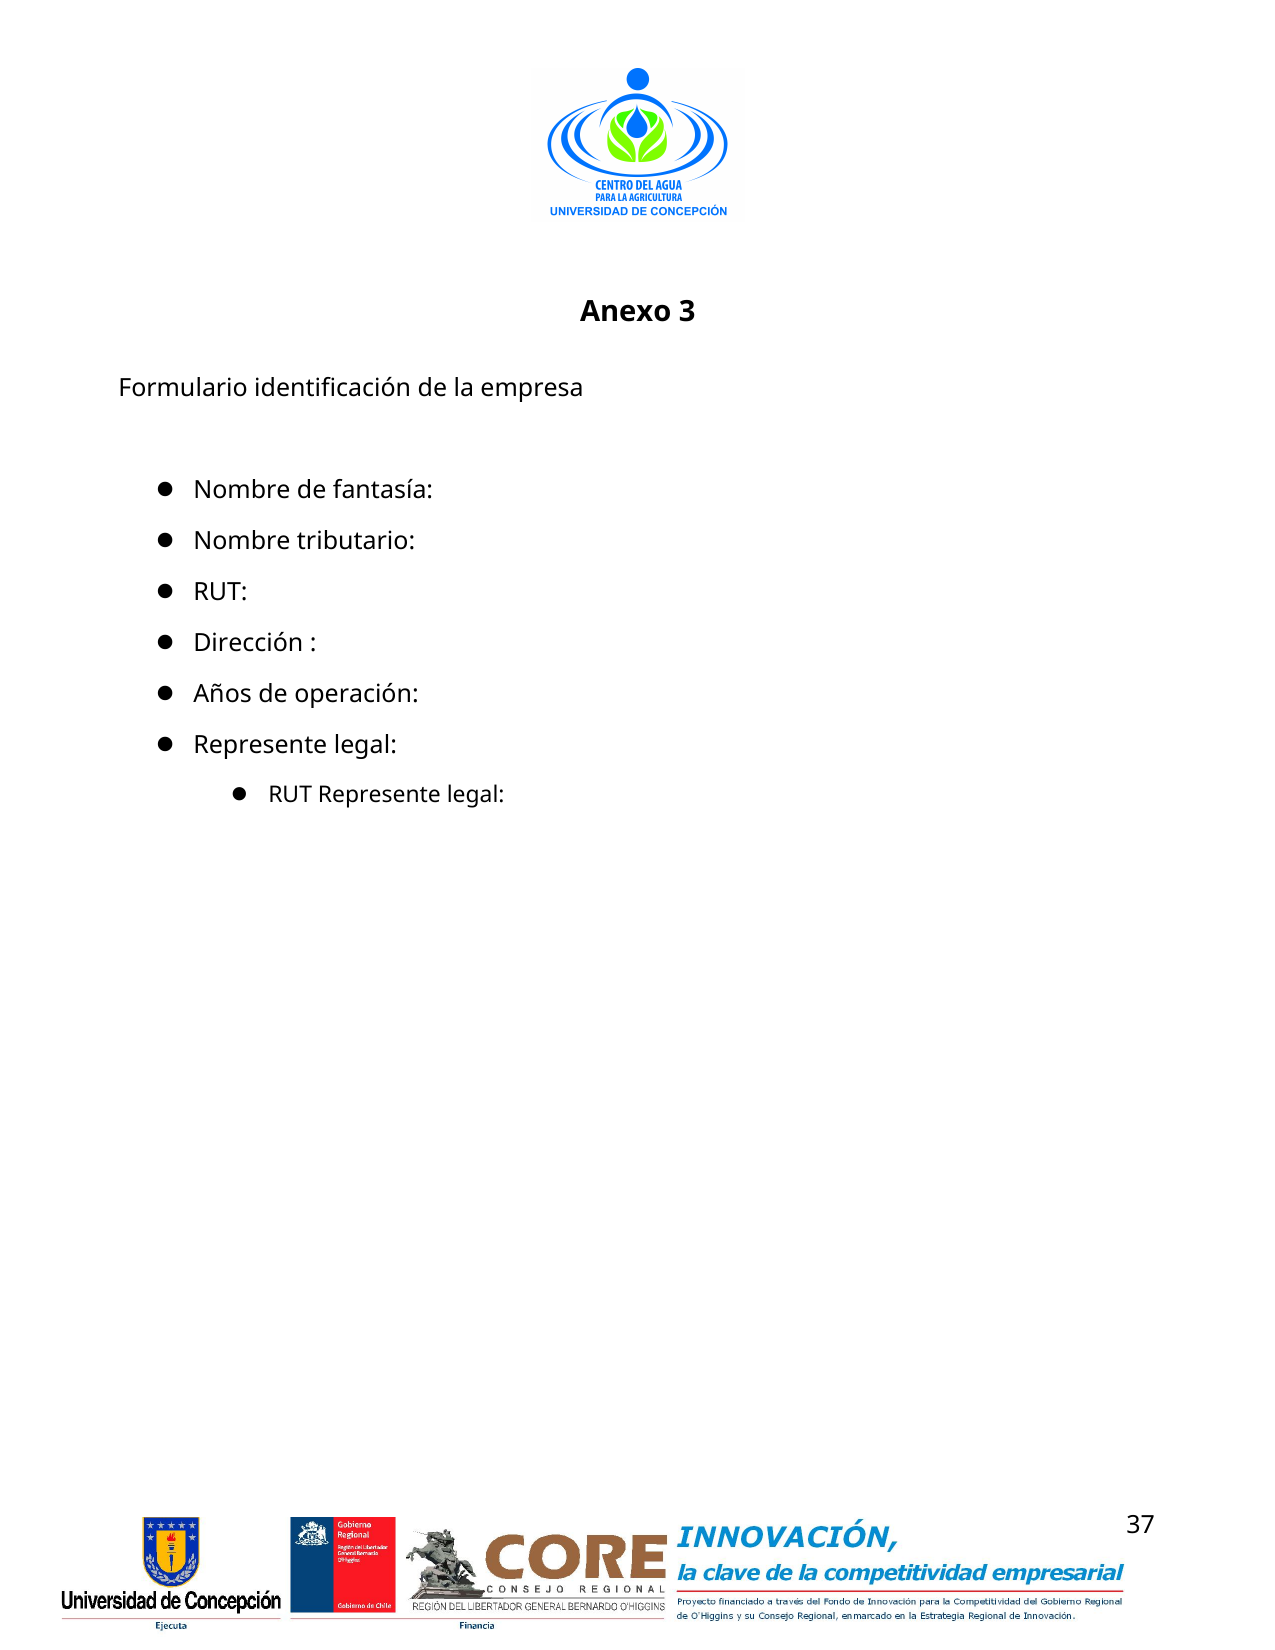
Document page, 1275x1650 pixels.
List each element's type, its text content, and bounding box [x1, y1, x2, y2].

picture [61, 1517, 1125, 1637]
list Nombre de fantasía: [156, 472, 1157, 506]
list RUT: [156, 574, 1157, 608]
list RUT Represente legal: [193, 778, 1157, 809]
text Anexo 3 [118, 290, 1157, 330]
list Represente legal: [156, 727, 1157, 761]
list Nombre tributario: [156, 523, 1157, 557]
list Dirección : [156, 625, 1157, 659]
list Años de operación: [156, 676, 1157, 710]
picture [530, 68, 745, 222]
text Formulario identificación de la empresa [118, 369, 1157, 404]
